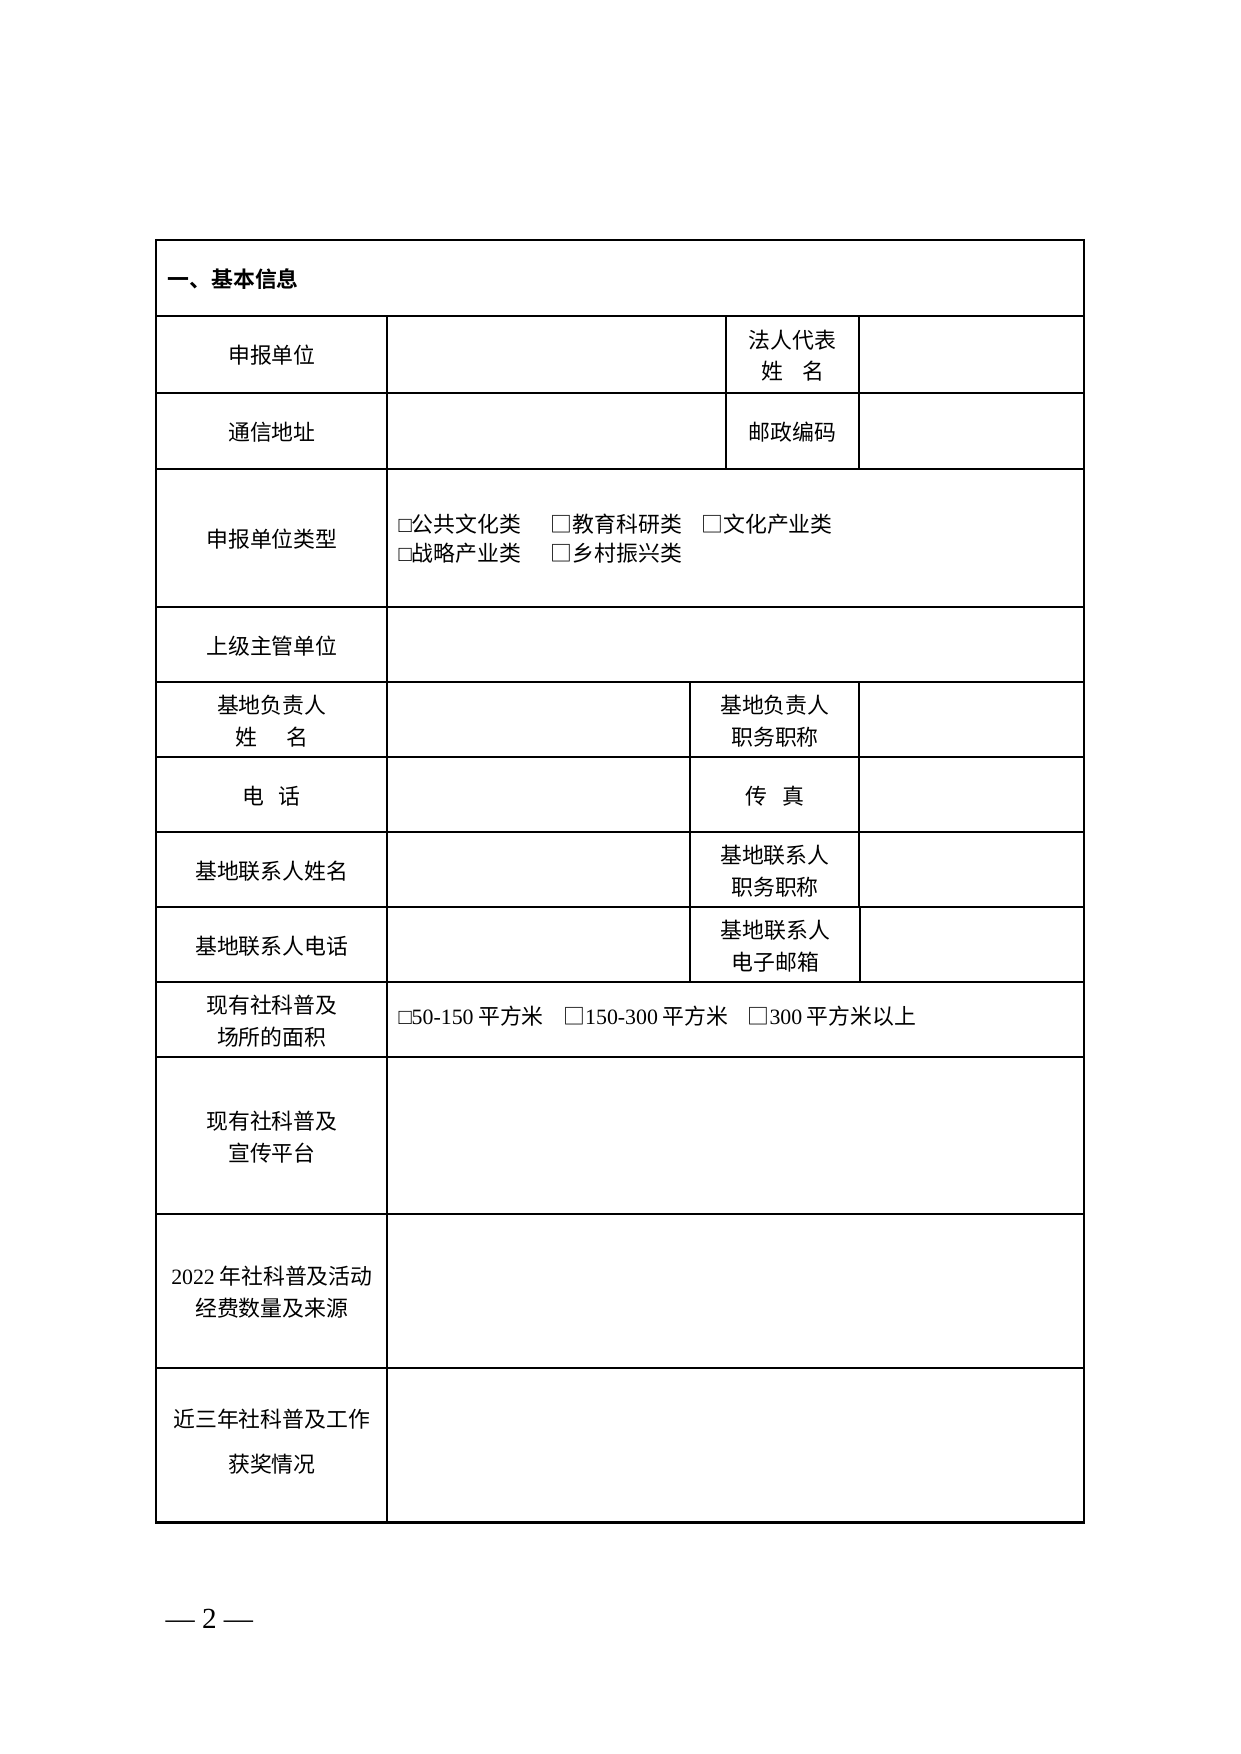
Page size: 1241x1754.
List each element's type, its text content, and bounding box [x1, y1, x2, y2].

table_cell [388, 394, 725, 468]
table_cell 通信地址 [157, 394, 386, 468]
table_cell [388, 1369, 1083, 1521]
table_cell 申报单位 [157, 317, 386, 392]
table_cell [860, 833, 1083, 906]
table_cell 法人代表 姓 名 [727, 317, 858, 392]
table_cell 邮政编码 [727, 394, 858, 468]
table_cell [388, 1058, 1083, 1213]
table_cell [388, 317, 725, 392]
table_cell 基地联系人电话 [157, 908, 386, 981]
table_cell [860, 683, 1083, 756]
table_cell □50-150平方米 □150-300平方米 □300平方米以上 [388, 983, 1083, 1056]
table_cell 申报单位类型 [157, 470, 386, 606]
table_cell [388, 683, 689, 756]
table_cell [860, 758, 1083, 831]
table_cell 基地联系人姓名 [157, 833, 386, 906]
table_cell [860, 394, 1083, 468]
table_cell 近三年社科普及工作 获奖情况 [157, 1369, 386, 1521]
table_cell [388, 758, 689, 831]
table_cell □公共文化类 □教育科研类 □文化产业类 □战略产业类 □乡村振兴类 [388, 470, 1083, 606]
table_cell [861, 908, 1083, 981]
table_cell 传 真 [691, 758, 858, 831]
table_cell [388, 1215, 1083, 1367]
table_cell [388, 908, 689, 981]
table_cell 基地负责人 姓 名 [157, 683, 386, 756]
table_cell [860, 317, 1083, 392]
table_cell 现有社科普及 场所的面积 [157, 983, 386, 1056]
table_cell [388, 608, 1083, 681]
table_cell 电 话 [157, 758, 386, 831]
table_cell 上级主管单位 [157, 608, 386, 681]
table_cell [388, 833, 689, 906]
table_cell 基地联系人 电子邮箱 [691, 908, 859, 981]
table_cell 现有社科普及 宣传平台 [157, 1058, 386, 1213]
table_cell 基地负责人 职务职称 [691, 683, 858, 756]
table_cell 基地联系人 职务职称 [691, 833, 858, 906]
table_header 一、基本信息 [157, 241, 1083, 315]
table_cell 2022年社科普及活动 经费数量及来源 [157, 1215, 386, 1367]
